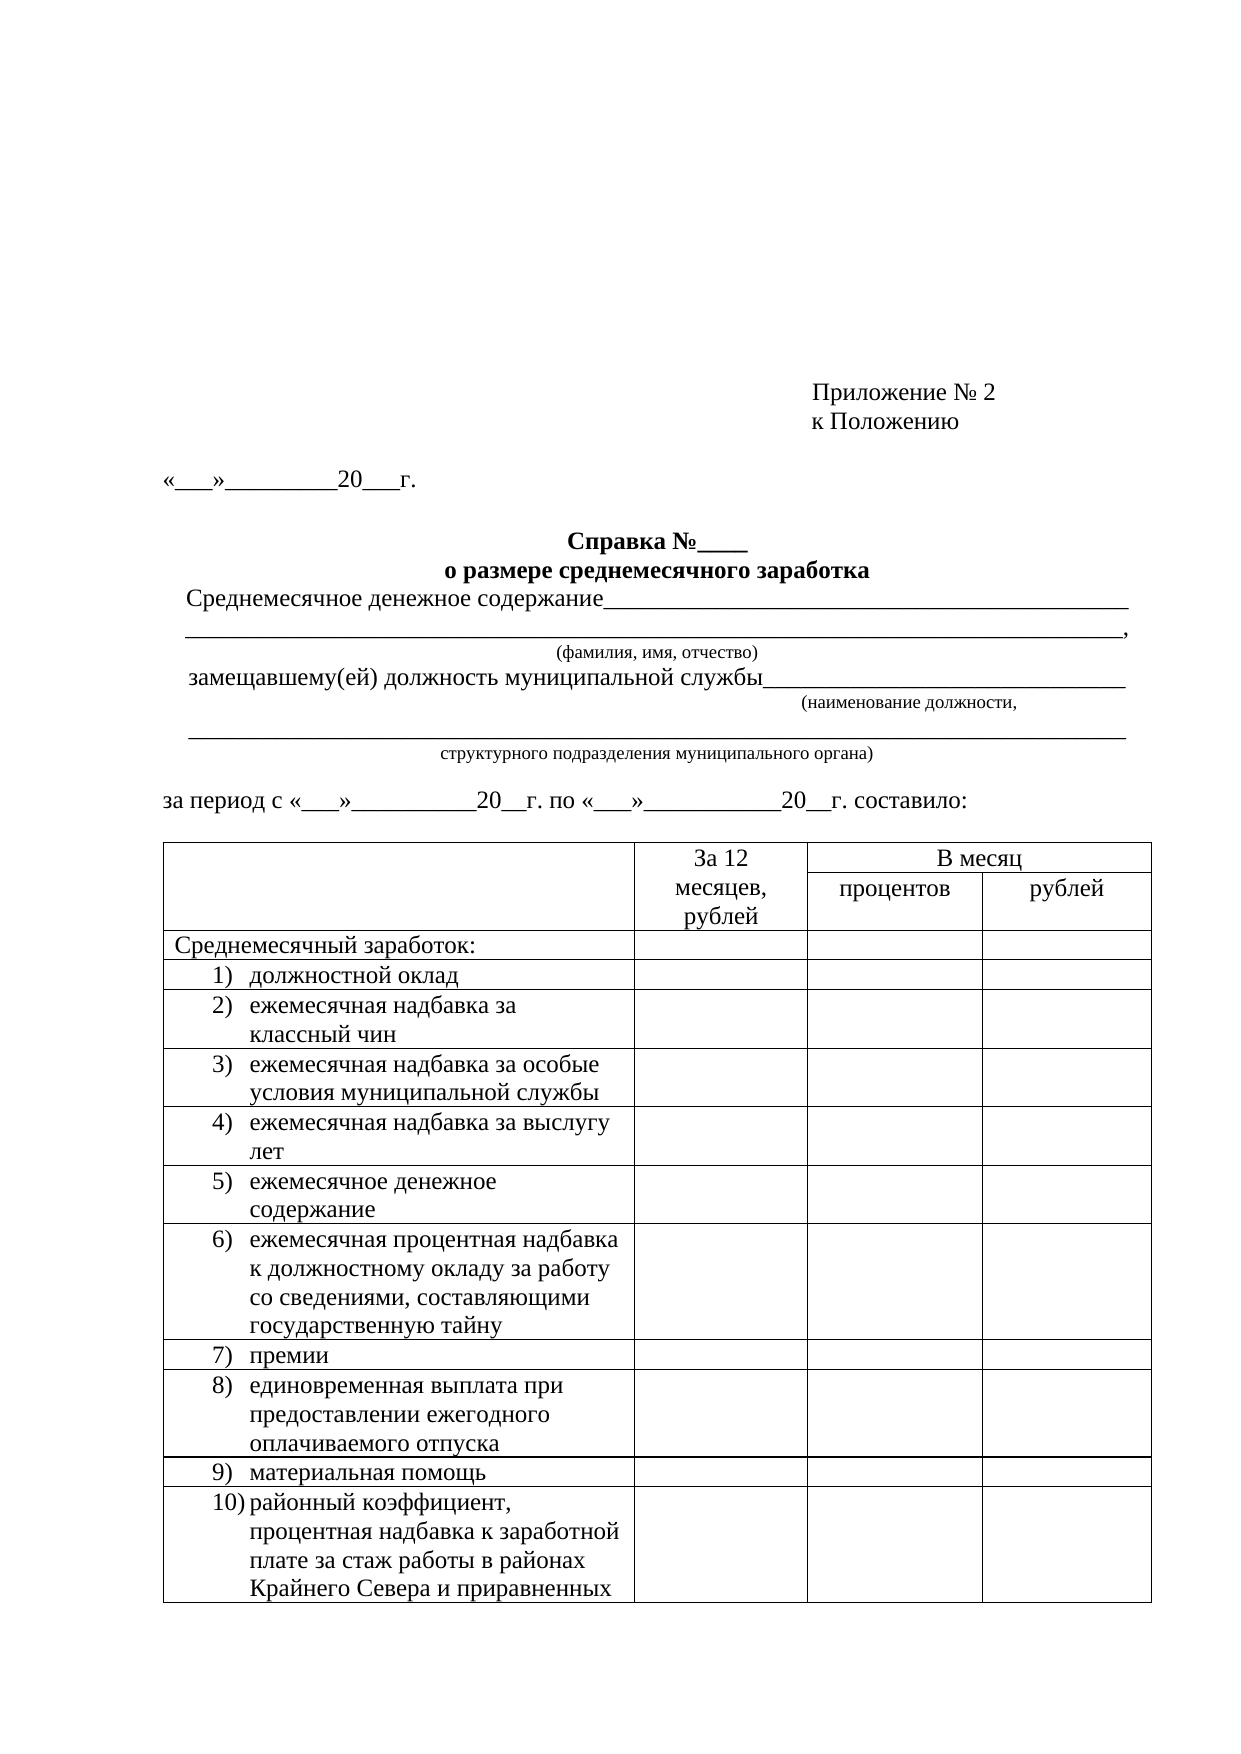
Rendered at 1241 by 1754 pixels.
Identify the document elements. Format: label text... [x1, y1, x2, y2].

table_cell Среднемесячный заработок: [164, 931, 634, 959]
table_cell ежемесячное денежное содержание [164, 1166, 634, 1223]
table_cell [983, 1166, 1151, 1223]
table_cell [635, 1458, 807, 1486]
table_cell [808, 1340, 982, 1369]
table_cell ежемесячная надбавка за классный чин [164, 990, 634, 1048]
table_cell [808, 960, 982, 989]
table_cell [983, 960, 1151, 989]
table_cell [808, 990, 982, 1048]
text Справка №____ о размере среднемесячного заработка Среднемесячное денежное содержание__________________________________________ ___________________________________________________________________________, (фамилия, имя, отчество) замещавшему(ей) должность муниципальной службы_____________________________ (наименование должности, ___________________________________________________________________________ структурного подразделения муниципального органа) [162, 492, 1152, 763]
text за период с «___»__________20__г. по «___»___________20__г. составило: [162, 785, 1152, 813]
table_cell [808, 1458, 982, 1486]
table_header За 12 месяцев, рублей [635, 843, 807, 929]
table_cell ежемесячная надбавка за выслугу лет [164, 1107, 634, 1165]
table_cell [983, 990, 1151, 1048]
table_cell [983, 1340, 1151, 1369]
table_cell ежемесячная процентная надбавка к должностному окладу за работу со сведениями, составляющими государственную тайну [164, 1224, 634, 1339]
table_cell [983, 1107, 1151, 1165]
table_cell [808, 1224, 982, 1339]
table_cell должностной оклад [164, 960, 634, 989]
table_cell [983, 1224, 1151, 1339]
table_cell единовременная выплата при предоставлении ежегодного оплачиваемого отпуска [164, 1370, 634, 1456]
table_cell [635, 1166, 807, 1223]
table_cell материальная помощь [164, 1458, 634, 1486]
text «___»_________20___г. [162, 464, 1152, 492]
table_cell [635, 1224, 807, 1339]
table_cell [635, 960, 807, 989]
table_cell [808, 931, 982, 959]
table_cell [808, 1166, 982, 1223]
table_cell [635, 1107, 807, 1165]
table_cell [808, 1107, 982, 1165]
table_header В месяц [808, 843, 1151, 872]
table_cell [635, 1487, 807, 1602]
table_header [164, 843, 634, 929]
table_cell [808, 1487, 982, 1602]
table_cell [635, 931, 807, 959]
table_cell [808, 1049, 982, 1106]
table_cell процентов [808, 873, 982, 929]
table_cell [983, 1458, 1151, 1486]
text Приложение № 2 к Положению [811, 377, 1152, 435]
table_cell [635, 1370, 807, 1456]
table_cell [635, 1049, 807, 1106]
table_cell премии [164, 1340, 634, 1369]
table_cell [635, 1340, 807, 1369]
table_cell [983, 1487, 1151, 1602]
table_cell ежемесячная надбавка за особые условия муниципальной службы [164, 1049, 634, 1106]
table_cell [808, 1370, 982, 1456]
table_cell [635, 990, 807, 1048]
table_cell [983, 931, 1151, 959]
table_cell [983, 1370, 1151, 1456]
table_cell [983, 1049, 1151, 1106]
table_cell рублей [983, 873, 1151, 929]
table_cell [164, 1487, 634, 1602]
